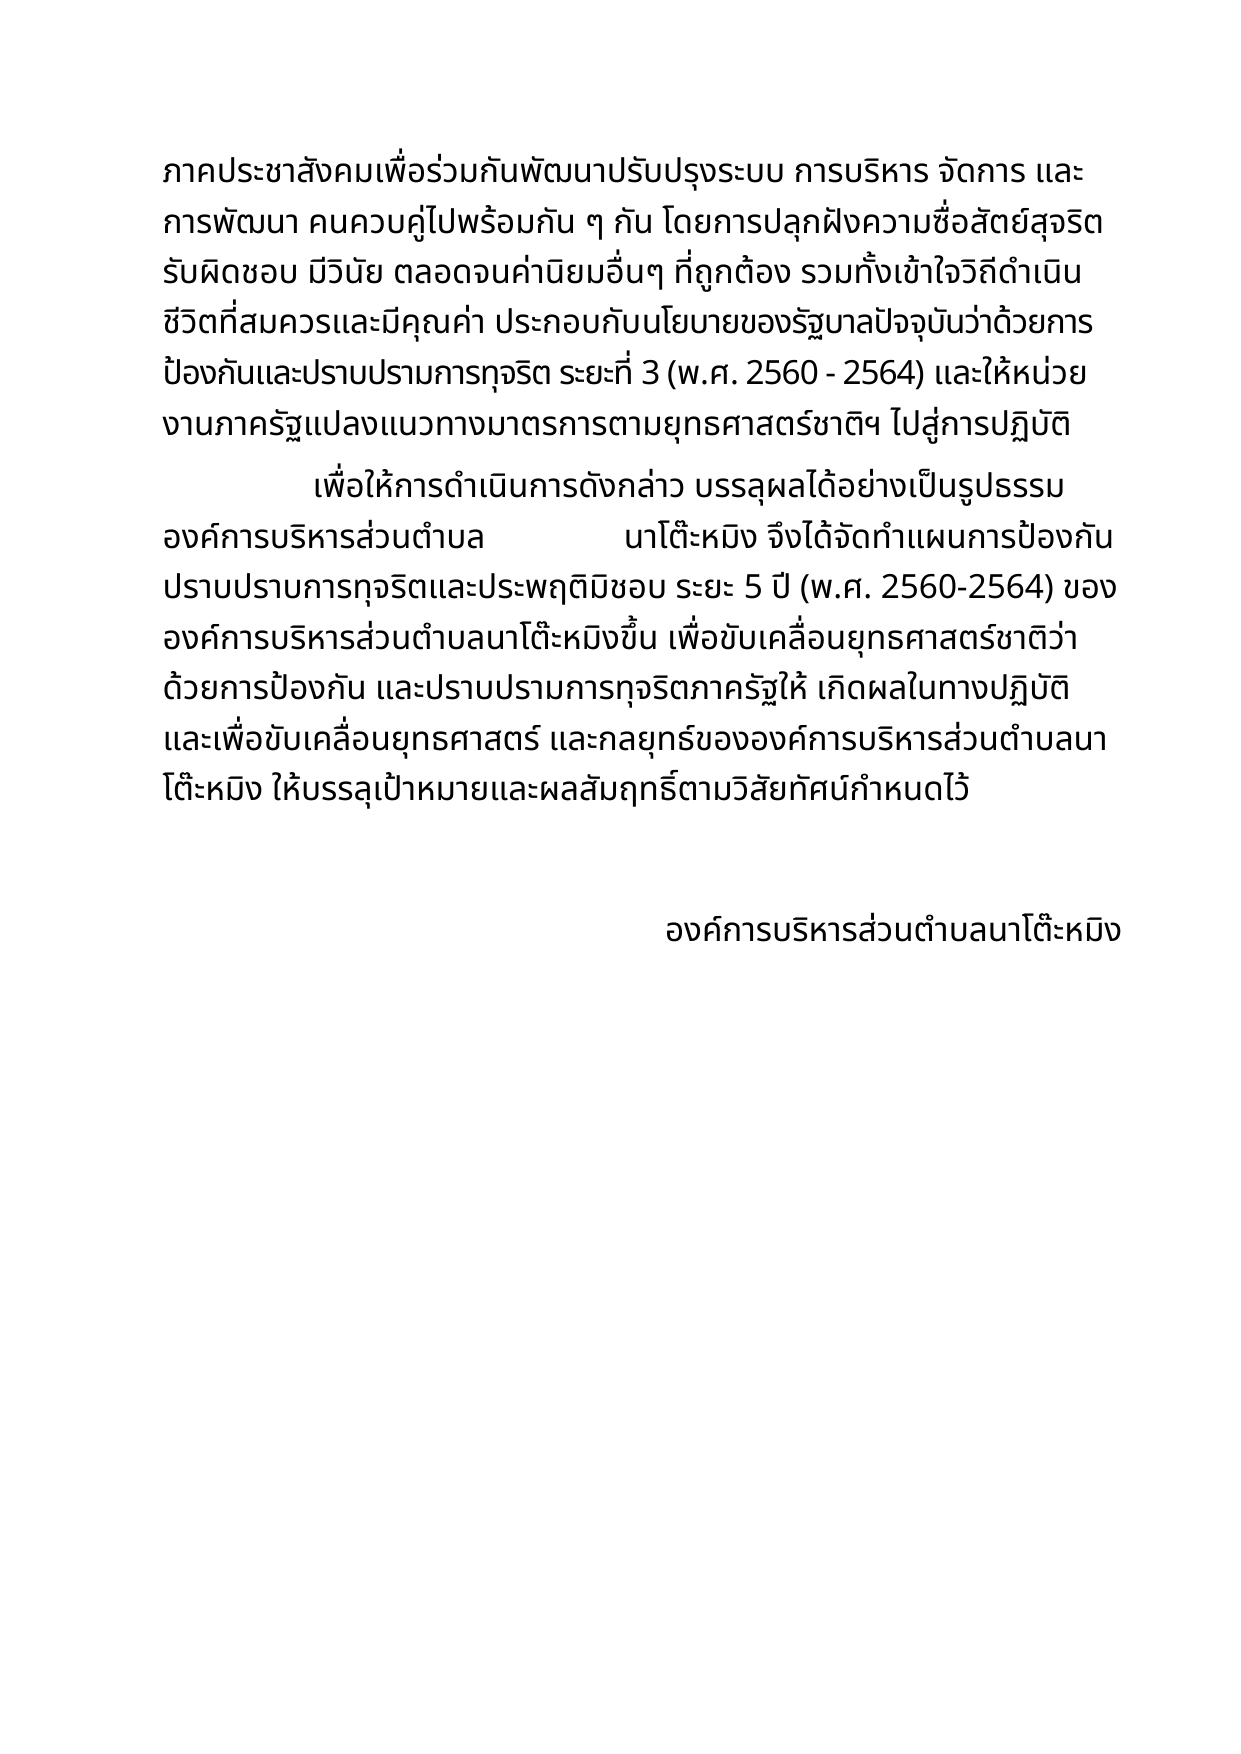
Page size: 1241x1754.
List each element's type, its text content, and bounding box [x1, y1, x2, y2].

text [162, 147, 1122, 450]
text เพื่อให้การดำเนินการดังกล่าว บรรลุผลได้อย่างเป็นรูปธรรม องค์การบริหารส่วนตำบล นาโต๊ะหมิง จึงได้จัดทำแผนการป้องกันปราบปราบการทุจริตและประพฤติมิชอบ ระยะ 5 ปี (พ.ศ. 2560-2564) ขององค์การบริหารส่วนตำบลนาโต๊ะหมิงขึ้น เพื่อขับเคลื่อนยุทธศาสตร์ชาติว่าด้วยการป้องกัน และปราบปรามการทุจริตภาครัฐให้ เกิดผลในทางปฏิบัติ และเพื่อขับเคลื่อนยุทธศาสตร์ และกลยุทธ์ขององค์การบริหารส่วนตำบลนาโต๊ะหมิง ให้บรรลุเป้าหมายและผลสัมฤทธิ์ตามวิสัยทัศน์กำหนดไว้ [162, 462, 1122, 816]
text องค์การบริหารส่วนตำบลนาโต๊ะหมิง [162, 906, 1122, 957]
